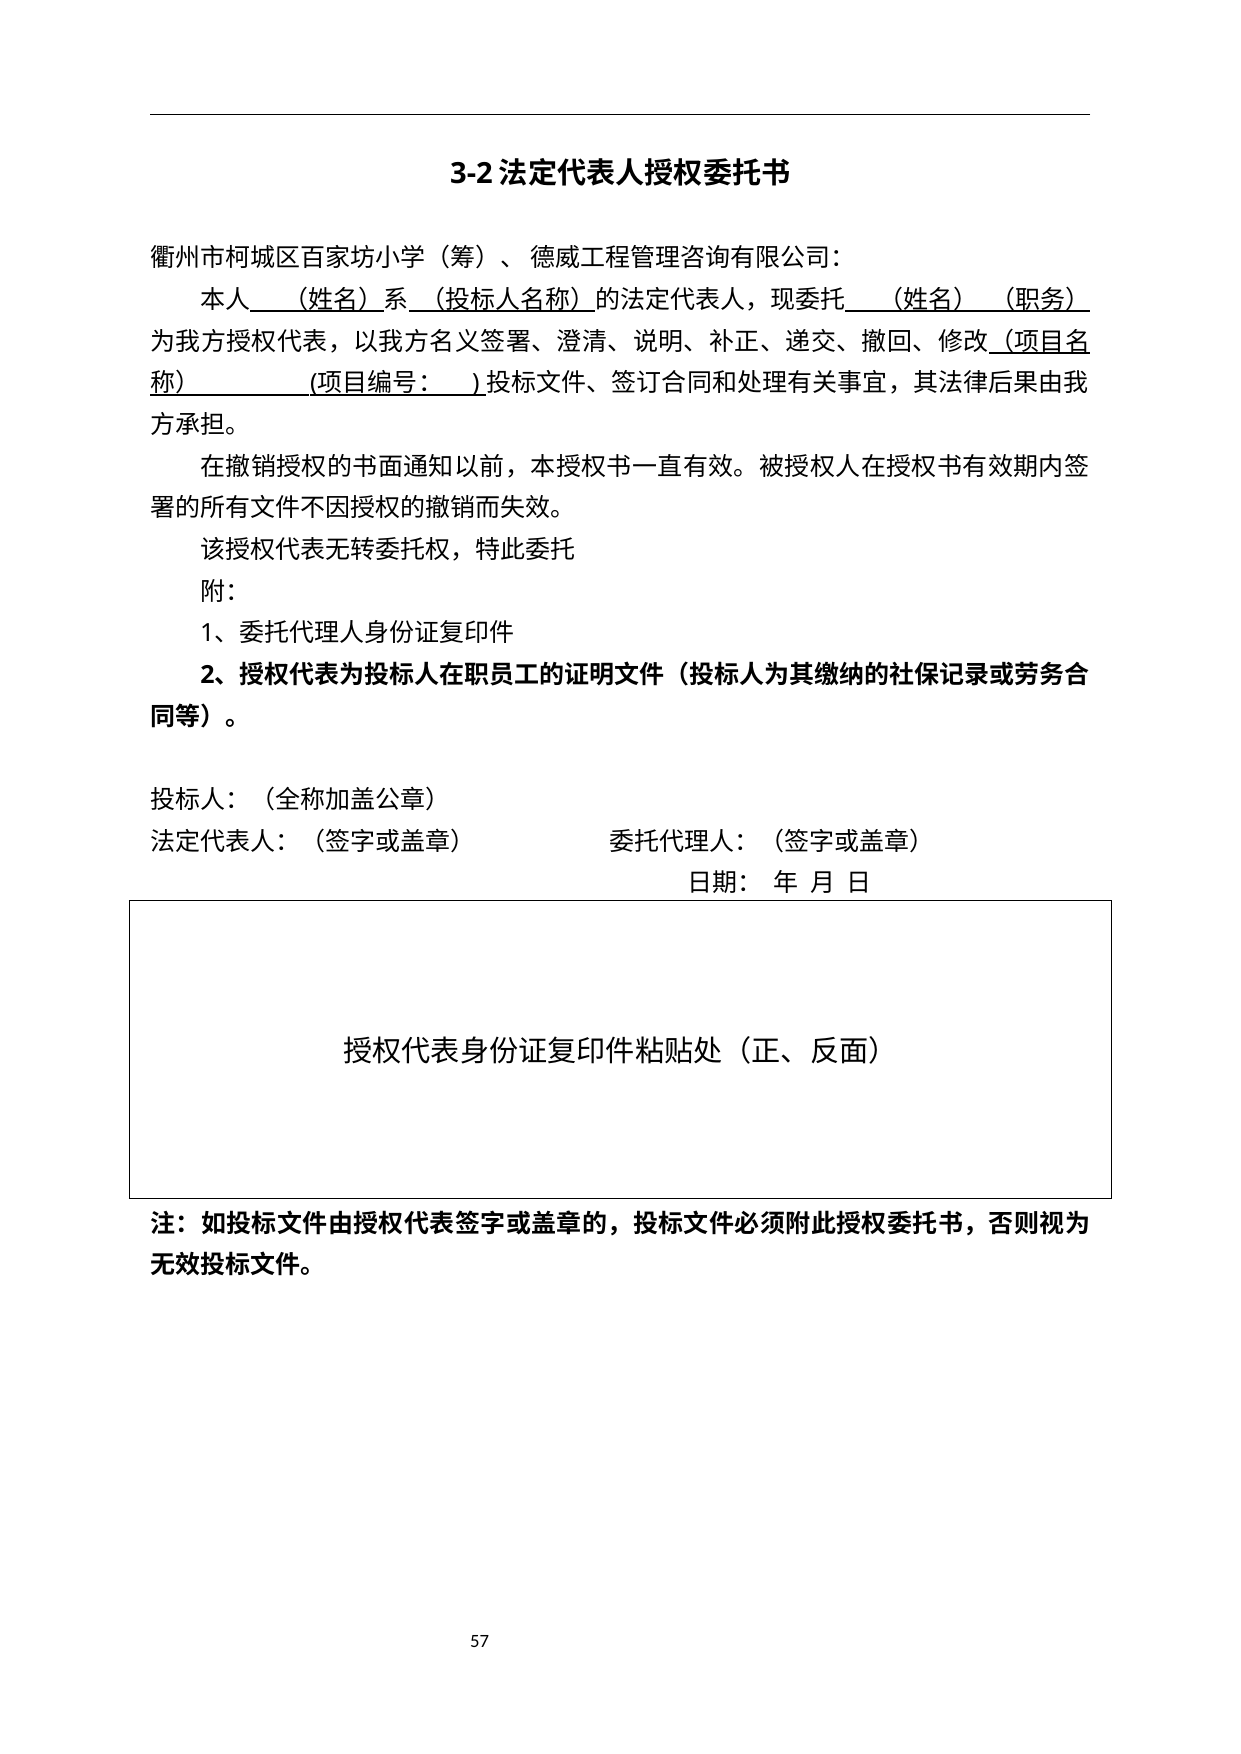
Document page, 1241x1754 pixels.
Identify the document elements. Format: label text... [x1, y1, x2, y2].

text 投标人：（全称加盖公章） [150, 775, 1090, 817]
text 1、委托代理人身份证复印件 [150, 608, 1090, 650]
text 注：如投标文件由授权代表签字或盖章的，投标文件必须附此授权委托书，否则视为无效投标文件。 [150, 1199, 1090, 1282]
text 附： [150, 567, 1090, 608]
text 在撤销授权的书面通知以前，本授权书一直有效。被授权人在授权书有效期内签署的所有文件不因授权的撤销而失效。 [150, 442, 1090, 525]
text 该授权代表无转委托权，特此委托 [150, 525, 1090, 567]
text 日期： 年 月 日 [150, 858, 1090, 900]
text 本人 （姓名）系 （投标人名称）的法定代表人，现委托 （姓名） （职务）为我方授权代表，以我方名义签署、澄清、说明、补正、递交、撤回、修改（项目名称） (项目编号： ) 投标文件、签订合同和处理有关事宜，其法律后果由我方承担。 [150, 275, 1090, 442]
table_header 授权代表身份证复印件粘贴处（正、反面） [130, 901, 1111, 1198]
text 2、授权代表为投标人在职员工的证明文件（投标人为其缴纳的社保记录或劳务合同等）。 [150, 650, 1090, 733]
text 衢州市柯城区百家坊小学（筹）、 德威工程管理咨询有限公司： [150, 233, 1090, 275]
text 3-2法定代表人授权委托书 [150, 150, 1090, 192]
text 法定代表人：（签字或盖章） 委托代理人：（签字或盖章） [150, 817, 1090, 858]
